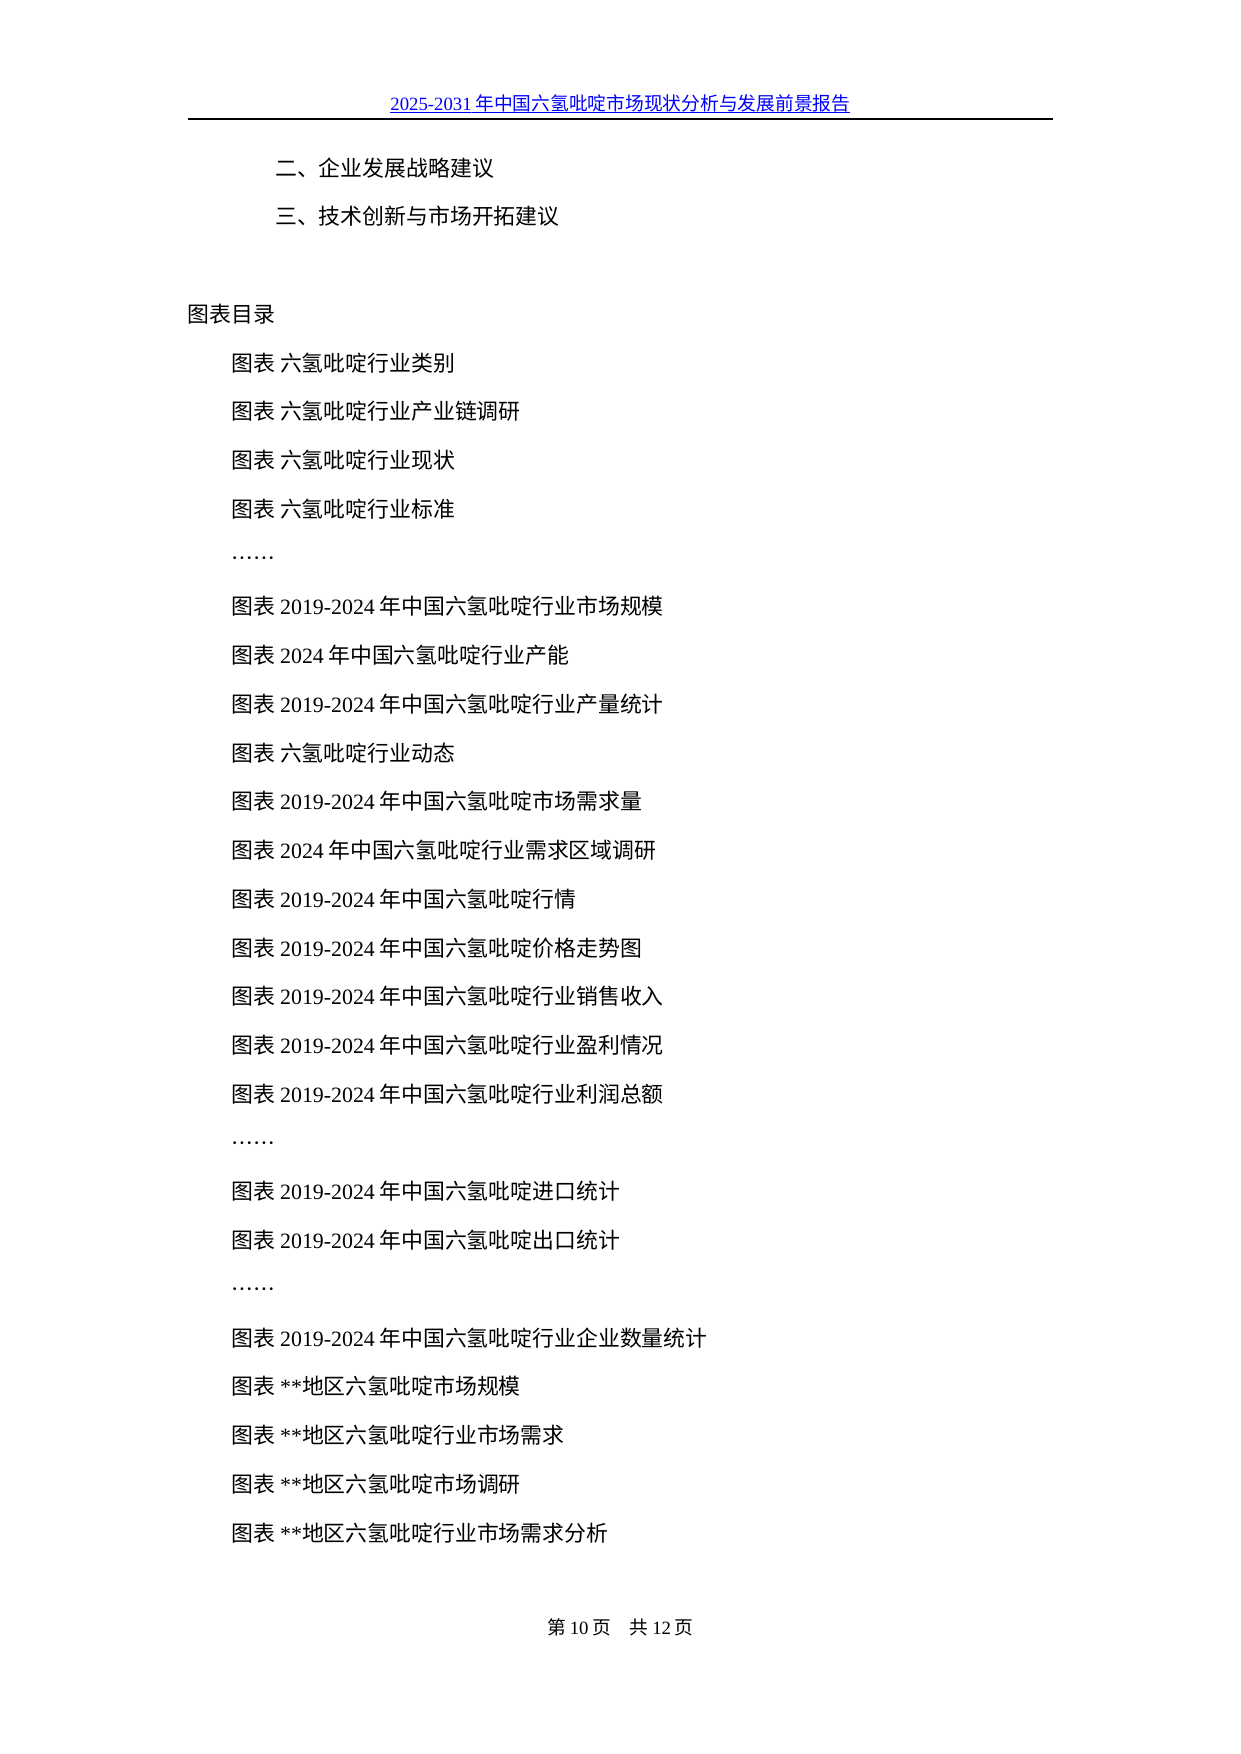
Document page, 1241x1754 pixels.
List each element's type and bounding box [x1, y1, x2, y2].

text [187, 150, 1053, 1548]
